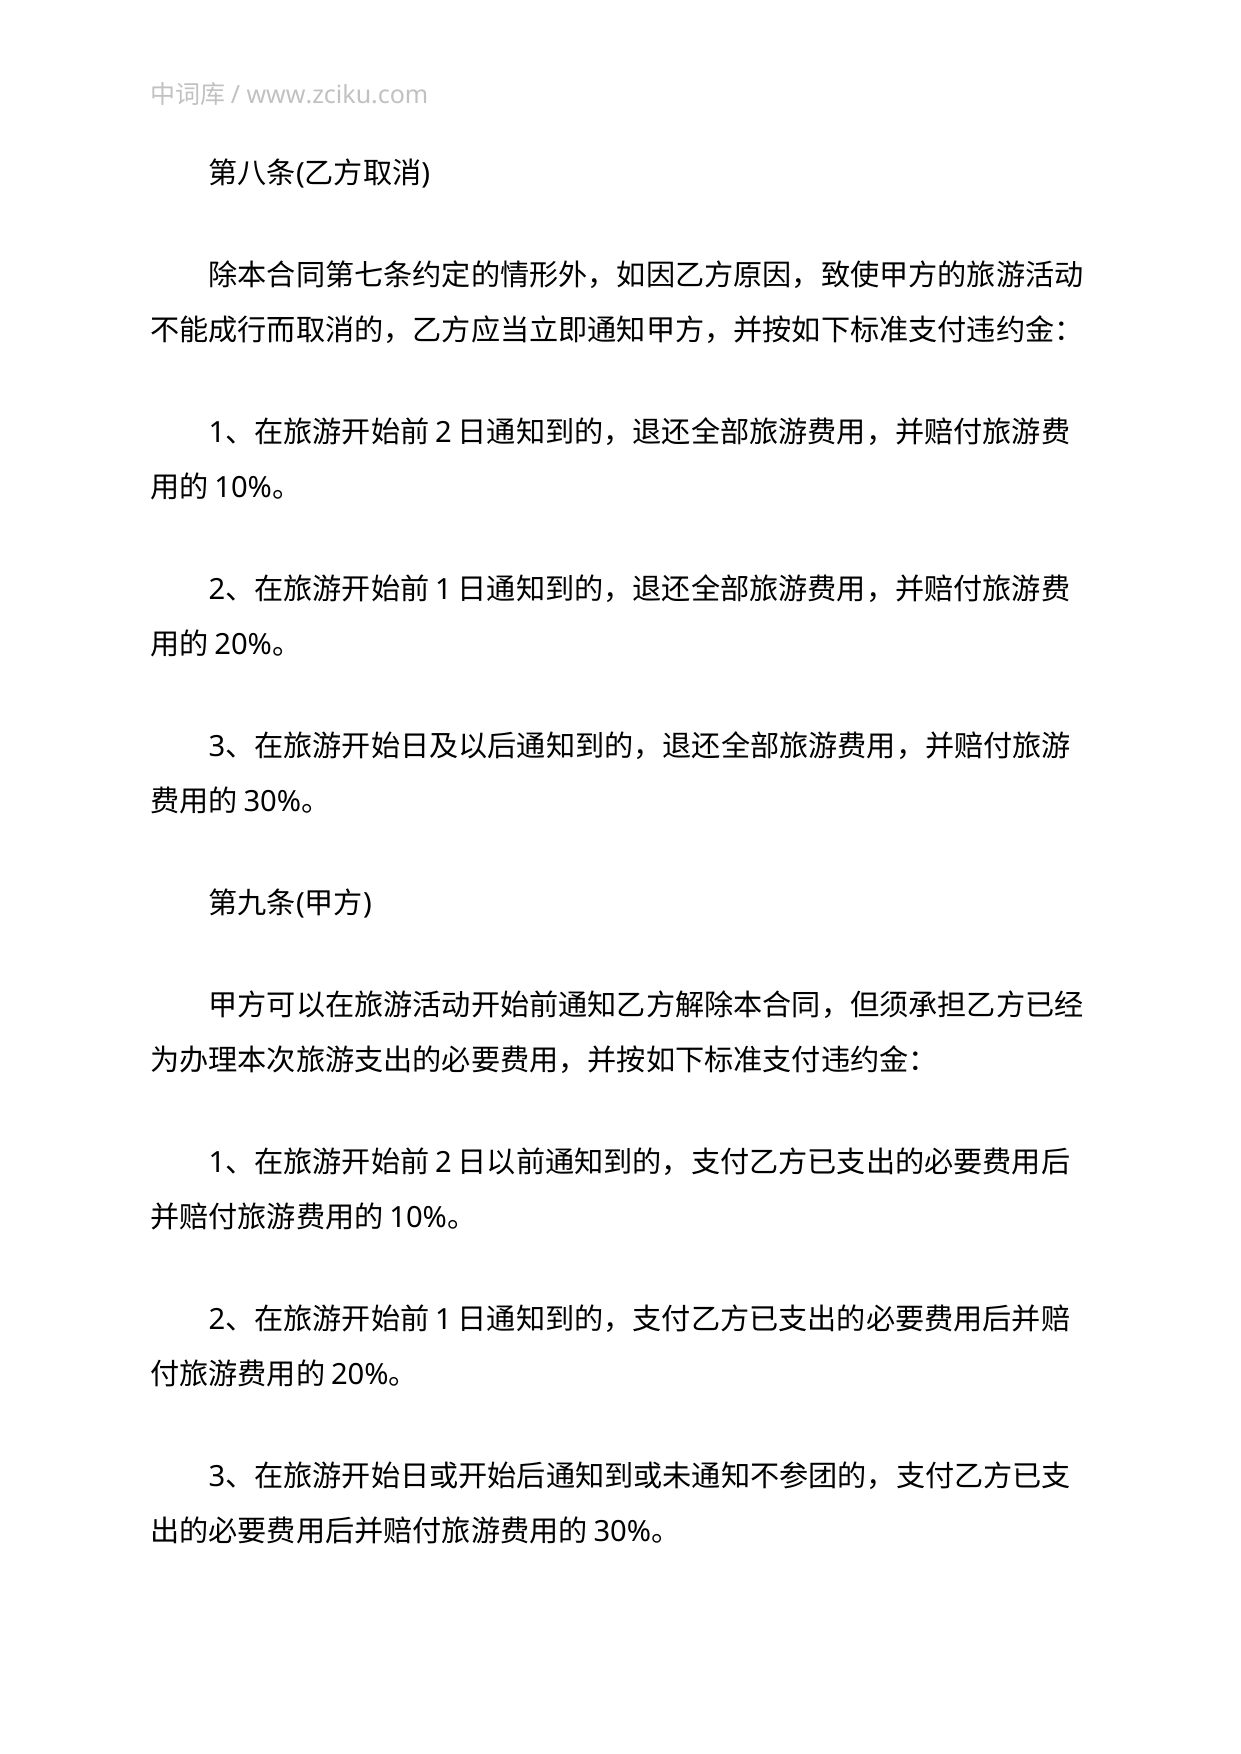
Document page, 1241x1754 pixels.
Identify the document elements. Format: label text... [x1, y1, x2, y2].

text 甲方可以在旅游活动开始前通知乙方解除本合同，但须承担乙方已经为办理本次旅游支出的必要费用，并按如下标准支付违约金： [150, 982, 1090, 1079]
text 第九条(甲方) [150, 879, 1090, 922]
text 2、在旅游开始前1日通知到的，退还全部旅游费用，并赔付旅游费用的20%。 [150, 566, 1090, 663]
text 除本合同第七条约定的情形外，如因乙方原因，致使甲方的旅游活动不能成行而取消的，乙方应当立即通知甲方，并按如下标准支付违约金： [150, 252, 1090, 349]
text 1、在旅游开始前2日通知到的，退还全部旅游费用，并赔付旅游费用的10%。 [150, 409, 1090, 506]
text 3、在旅游开始日或开始后通知到或未通知不参团的，支付乙方已支出的必要费用后并赔付旅游费用的30%。 [150, 1452, 1090, 1549]
text 1、在旅游开始前2日以前通知到的，支付乙方已支出的必要费用后并赔付旅游费用的10%。 [150, 1138, 1090, 1236]
text 3、在旅游开始日及以后通知到的，退还全部旅游费用，并赔付旅游费用的30%。 [150, 723, 1090, 820]
text 2、在旅游开始前1日通知到的，支付乙方已支出的必要费用后并赔付旅游费用的20%。 [150, 1295, 1090, 1393]
text 第八条(乙方取消) [150, 150, 1090, 192]
